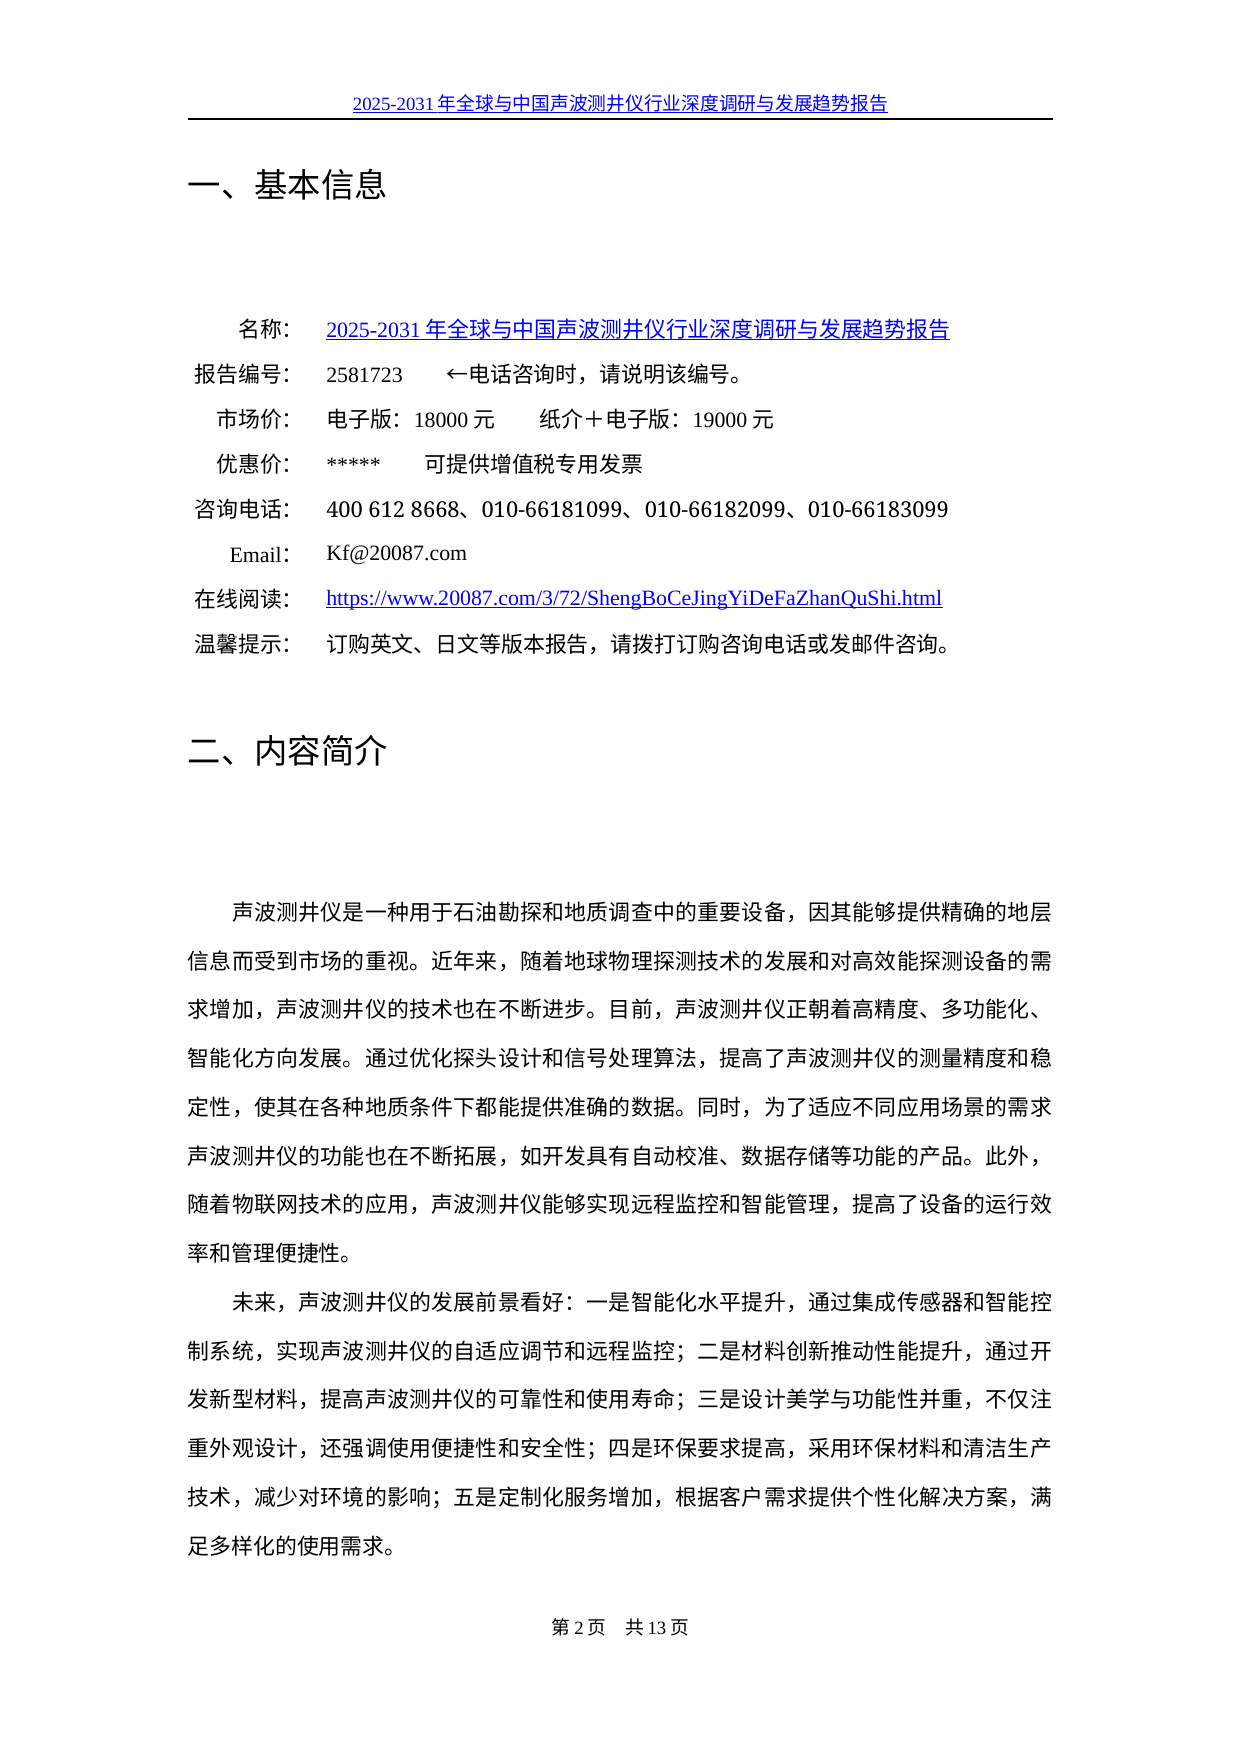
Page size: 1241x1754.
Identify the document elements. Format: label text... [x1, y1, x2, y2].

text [187, 894, 1053, 1561]
table_cell 报告编号： [167, 357, 315, 402]
table_cell Email： [167, 537, 315, 582]
table_cell Kf@20087.com [315, 537, 1073, 582]
table_cell 电子版：18000 元 纸介＋电子版：19000 元 [315, 402, 1073, 447]
table_cell 2581723 ←电话咨询时，请说明该编号。 [315, 357, 1073, 402]
table_cell 在线阅读： [167, 582, 315, 627]
table_cell ***** 可提供增值税专用发票 [315, 447, 1073, 492]
title 一、基本信息 [187, 150, 1053, 215]
table_cell 咨询电话： [167, 492, 315, 537]
table_cell 400 612 8668、010-66181099、010-66182099、010-66183099 [315, 492, 1073, 537]
table_cell 优惠价： [167, 447, 315, 492]
table_cell [315, 582, 1073, 627]
table_header 2025-2031年全球与中国声波测井仪行业深度调研与发展趋势报告 [315, 312, 1073, 357]
table_cell 订购英文、日文等版本报告，请拨打订购咨询电话或发邮件咨询。 [315, 627, 1073, 672]
table_header 名称： [167, 312, 315, 357]
table_cell 市场价： [167, 402, 315, 447]
table_cell 温馨提示： [167, 627, 315, 672]
title 二、内容简介 [187, 717, 1053, 782]
